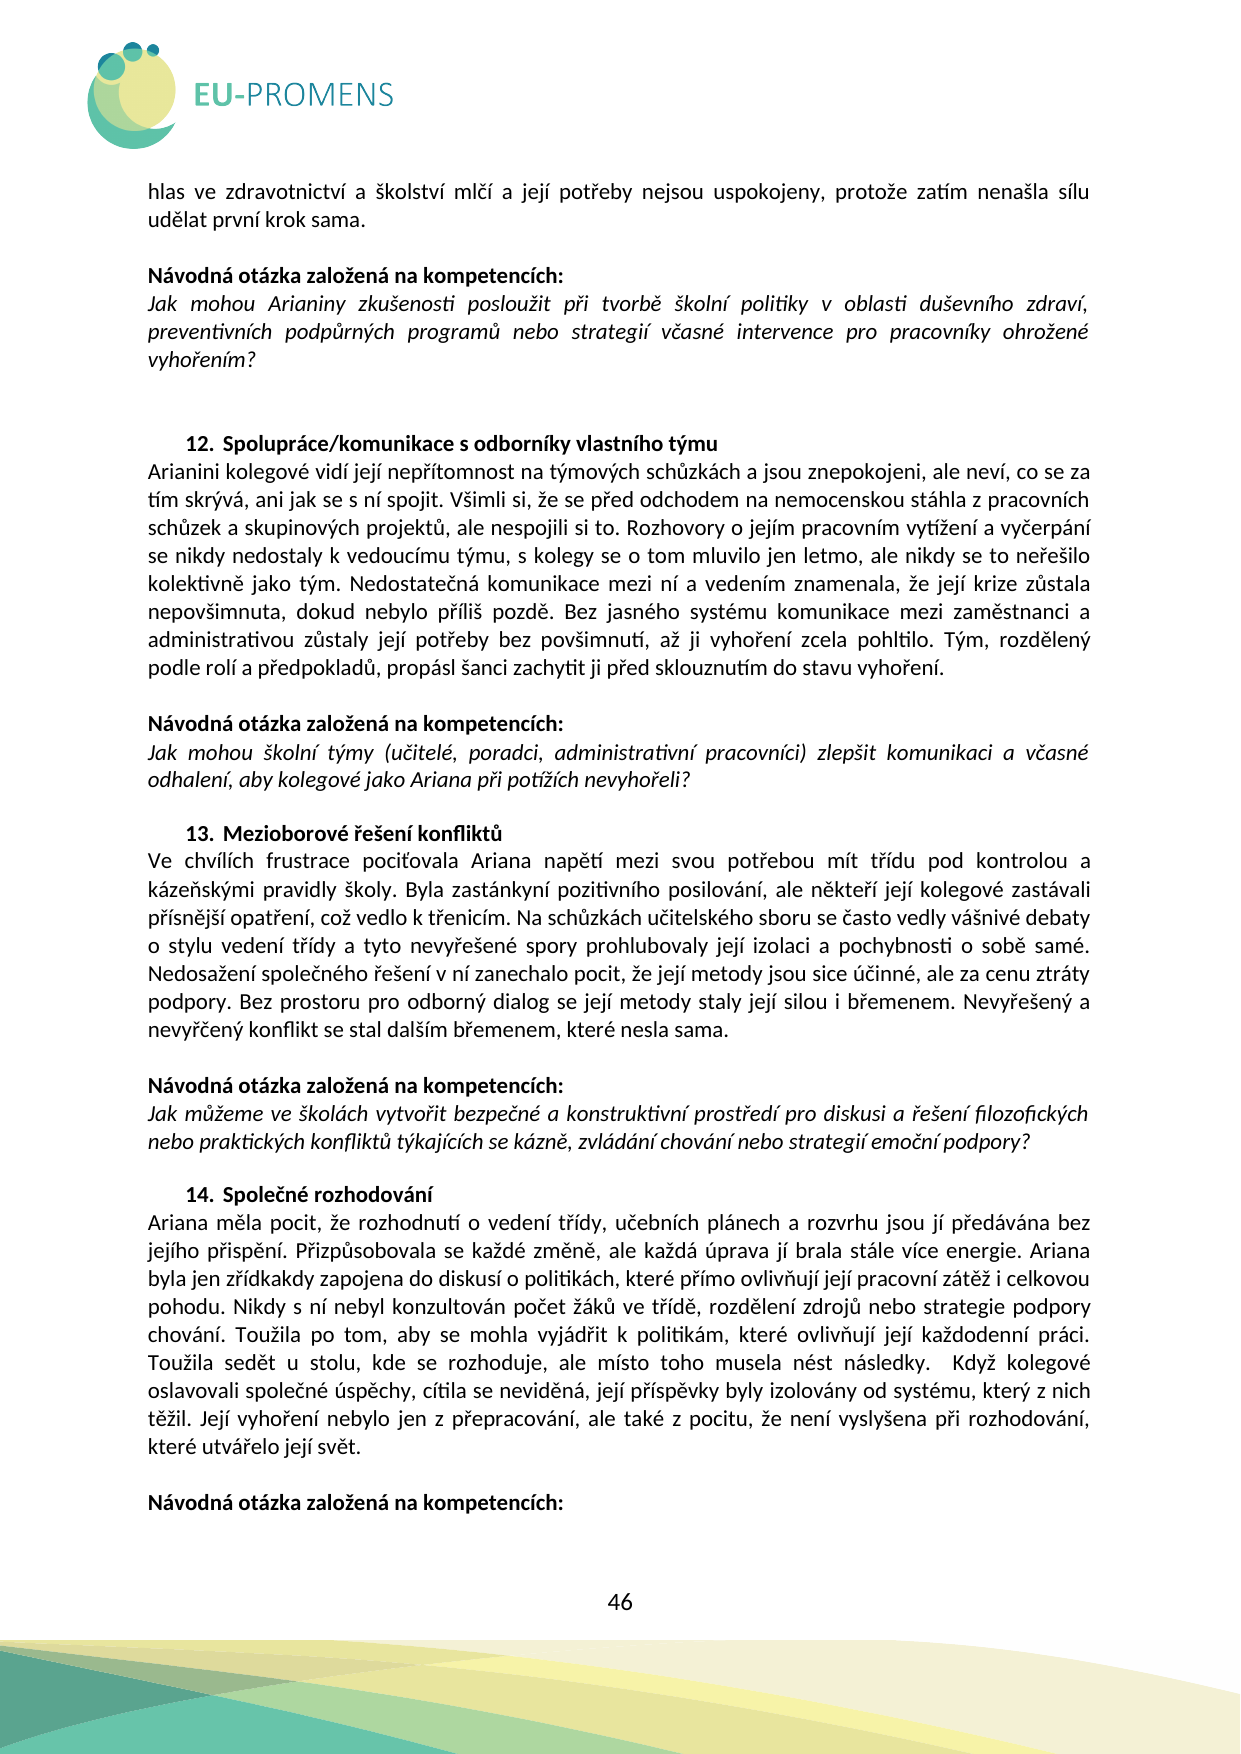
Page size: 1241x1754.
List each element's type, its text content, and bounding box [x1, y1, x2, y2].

text Návodná otázka založená na kompetencích: [148, 1488, 1092, 1516]
picture [87, 42, 394, 149]
text Ve chvílích frustrace pociťovala Ariana napětí mezi svou potřebou mít třídu pod kontrolou a kázeňskými pravidly školy. Byla zastánkyní pozitivního posilování, ale někteří její kolegové zastávali přísnější opatření, což vedlo k třenicím. Na schůzkách učitelského sboru se často vedly vášnivé debaty o stylu vedení třídy a tyto nevyřešené spory prohlubovaly její izolaci a pochybnosti o sobě samé. Nedosažení společného řešení v ní zanechalo pocit, že její metody jsou sice účinné, ale za cenu ztráty podpory. Bez prostoru pro odborný dialog se její metody staly její silou i břemenem. Nevyřešený a nevyřčený konflikt se stal dalším břemenem, které nesla sama. [148, 847, 1092, 1043]
text Návodná otázka založená na kompetencích: [148, 1071, 1092, 1099]
list Společné rozhodování [185, 1180, 1092, 1208]
text Jak mohou Arianiny zkušenosti posloužit při tvorbě školní politiky v oblasti duševního zdraví, preventivních podpůrných programů nebo strategií včasné intervence pro pracovníky ohrožené vyhořením? [148, 289, 1092, 373]
text Návodná otázka založená na kompetencích: [148, 709, 1092, 738]
list Spolupráce/komunikace s odborníky vlastního týmu [185, 429, 1092, 457]
text Ariana měla pocit, že rozhodnutí o vedení třídy, učebních plánech a rozvrhu jsou jí předávána bez jejího přispění. Přizpůsobovala se každé změně, ale každá úprava jí brala stále více energie. Ariana byla jen zřídkakdy zapojena do diskusí o politikách, které přímo ovlivňují její pracovní zátěž i celkovou pohodu. Nikdy s ní nebyl konzultován počet žáků ve třídě, rozdělení zdrojů nebo strategie podpory chování. Toužila po tom, aby se mohla vyjádřit k politikám, které ovlivňují její každodenní práci. Toužila sedět u stolu, kde se rozhoduje, ale místo toho musela nést následky. Když kolegové oslavovali společné úspěchy, cítila se neviděná, její příspěvky byly izolovány od systému, který z nich těžil. Její vyhoření nebylo jen z přepracování, ale také z pocitu, že není vyslyšena při rozhodování, které utvářelo její svět. [148, 1208, 1092, 1460]
text Jak mohou školní týmy (učitelé, poradci, administrativní pracovníci) zlepšit komunikaci a včasné odhalení, aby kolegové jako Ariana při potížích nevyhořeli? [148, 738, 1092, 794]
list Mezioborové řešení konfliktů [185, 819, 1092, 847]
text Jak můžeme ve školách vytvořit bezpečné a konstruktivní prostředí pro diskusi a řešení filozofických nebo praktických konfliktů týkajících se kázně, zvládání chování nebo strategií emoční podpory? [148, 1099, 1092, 1155]
text Arianini kolegové vidí její nepřítomnost na týmových schůzkách a jsou znepokojeni, ale neví, co se za tím skrývá, ani jak se s ní spojit. Všimli si, že se před odchodem na nemocenskou stáhla z pracovních schůzek a skupinových projektů, ale nespojili si to. Rozhovory o jejím pracovním vytížení a vyčerpání se nikdy nedostaly k vedoucímu týmu, s kolegy se o tom mluvilo jen letmo, ale nikdy se to neřešilo kolektivně jako tým. Nedostatečná komunikace mezi ní a vedením znamenala, že její krize zůstala nepovšimnuta, dokud nebylo příliš pozdě. Bez jasného systému komunikace mezi zaměstnanci a administrativou zůstaly její potřeby bez povšimnutí, až ji vyhoření zcela pohltilo. Tým, rozdělený podle rolí a předpokladů, propásl šanci zachytit ji před sklouznutím do stavu vyhoření. [148, 457, 1092, 682]
text Návodná otázka založená na kompetencích: [148, 261, 1092, 289]
